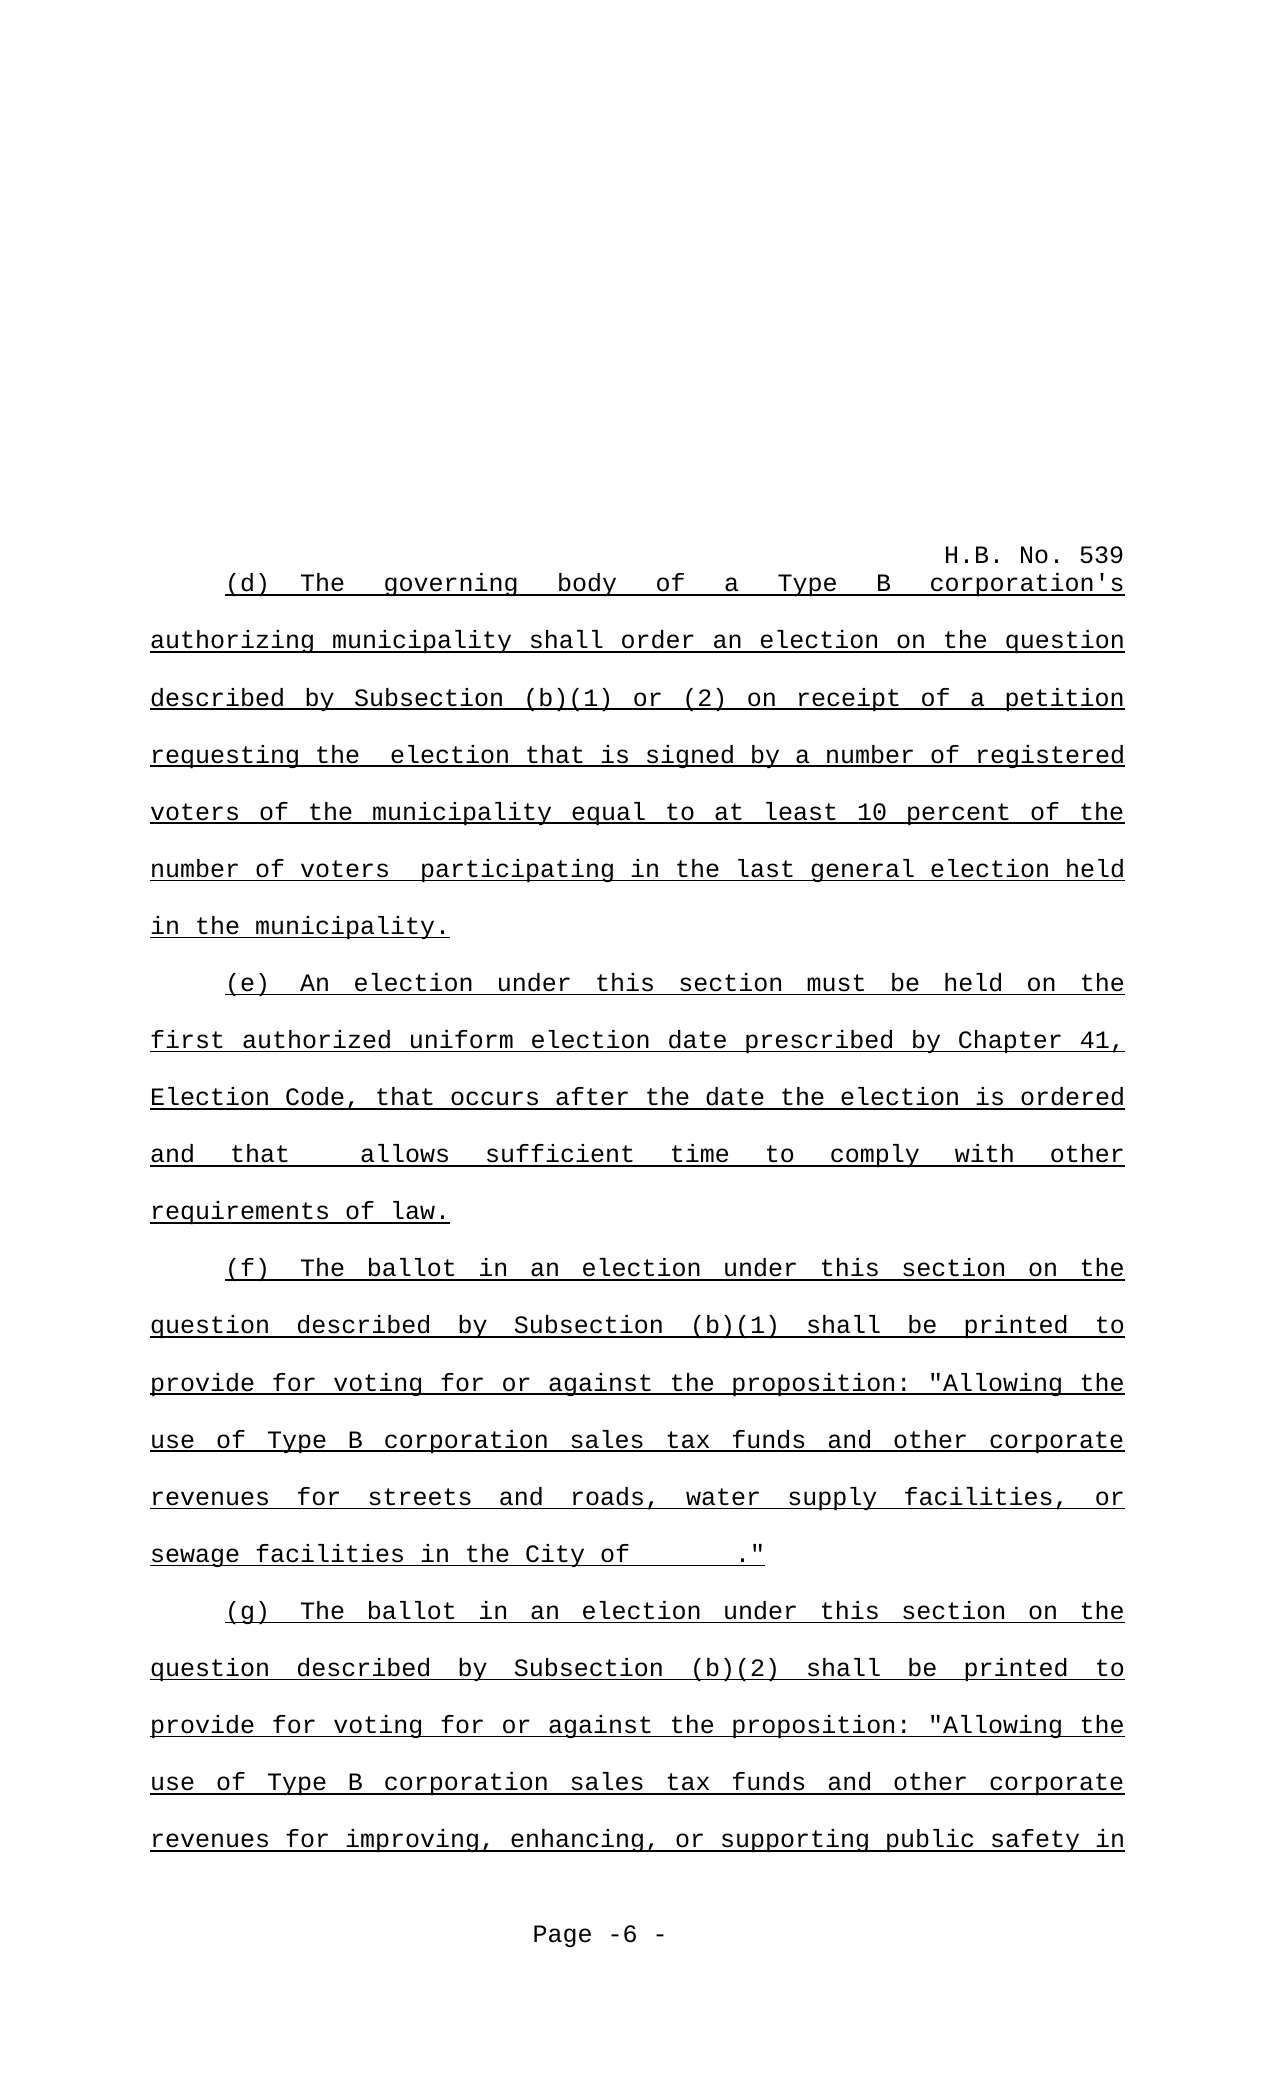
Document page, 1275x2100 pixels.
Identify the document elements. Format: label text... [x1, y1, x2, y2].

text (d) The governing body of a Type B corporation's authorizing municipality shall order an election on the question described by Subsection (b)(1) or (2) on receipt of a petition requesting the election that is signed by a number of registered voters of the municipality equal to at least 10 percent of the number of voters participating in the last general election held in the municipality. [150, 710, 1125, 765]
text (d) The governing body of a Type B corporation's authorizing municipality shall order an election on the question described by Subsection (b)(1) or (2) on receipt of a petition requesting the election that is signed by a number of registered voters of the municipality equal to at least 10 percent of the number of voters participating in the last general election held in the municipality. [150, 571, 1125, 651]
text (f) The ballot in an election under this section on the question described by Subsection (b)(1) shall be printed to provide for voting for or against the proposition: "Allowing the use of Type B corporation sales tax funds and other corporate revenues for streets and roads, water supply facilities, or sewage facilities in the City of ." [150, 1509, 1125, 1570]
text (e) An election under this section must be held on the first authorized uniform election date prescribed by Chapter 41, Election Code, that occurs after the date the election is ordered and that allows sufficient time to comply with other requirements of law. [150, 1052, 1125, 1108]
text (d) The governing body of a Type B corporation's authorizing municipality shall order an election on the question described by Subsection (b)(1) or (2) on receipt of a petition requesting the election that is signed by a number of registered voters of the municipality equal to at least 10 percent of the number of voters participating in the last general election held in the municipality. [150, 767, 1125, 822]
text (f) The ballot in an election under this section on the question described by Subsection (b)(1) shall be printed to provide for voting for or against the proposition: "Allowing the use of Type B corporation sales tax funds and other corporate revenues for streets and roads, water supply facilities, or sewage facilities in the City of ." [150, 1256, 1125, 1336]
text (f) The ballot in an election under this section on the question described by Subsection (b)(1) shall be printed to provide for voting for or against the proposition: "Allowing the use of Type B corporation sales tax funds and other corporate revenues for streets and roads, water supply facilities, or sewage facilities in the City of ." [150, 1338, 1125, 1393]
text (f) The ballot in an election under this section on the question described by Subsection (b)(1) shall be printed to provide for voting for or against the proposition: "Allowing the use of Type B corporation sales tax funds and other corporate revenues for streets and roads, water supply facilities, or sewage facilities in the City of ." [150, 1395, 1125, 1450]
text (d) The governing body of a Type B corporation's authorizing municipality shall order an election on the question described by Subsection (b)(1) or (2) on receipt of a petition requesting the election that is signed by a number of registered voters of the municipality equal to at least 10 percent of the number of voters participating in the last general election held in the municipality. [150, 653, 1125, 708]
text (d) The governing body of a Type B corporation's authorizing municipality shall order an election on the question described by Subsection (b)(1) or (2) on receipt of a petition requesting the election that is signed by a number of registered voters of the municipality equal to at least 10 percent of the number of voters participating in the last general election held in the municipality. [150, 881, 1125, 942]
text (d) The governing body of a Type B corporation's authorizing municipality shall order an election on the question described by Subsection (b)(1) or (2) on receipt of a petition requesting the election that is signed by a number of registered voters of the municipality equal to at least 10 percent of the number of voters participating in the last general election held in the municipality. [150, 824, 1125, 880]
text (e) An election under this section must be held on the first authorized uniform election date prescribed by Chapter 41, Election Code, that occurs after the date the election is ordered and that allows sufficient time to comply with other requirements of law. [150, 970, 1125, 1051]
text (f) The ballot in an election under this section on the question described by Subsection (b)(1) shall be printed to provide for voting for or against the proposition: "Allowing the use of Type B corporation sales tax funds and other corporate revenues for streets and roads, water supply facilities, or sewage facilities in the City of ." [150, 1452, 1125, 1508]
text (e) An election under this section must be held on the first authorized uniform election date prescribed by Chapter 41, Election Code, that occurs after the date the election is ordered and that allows sufficient time to comply with other requirements of law. [150, 1167, 1125, 1227]
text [150, 1795, 1125, 1850]
text (e) An election under this section must be held on the first authorized uniform election date prescribed by Chapter 41, Election Code, that occurs after the date the election is ordered and that allows sufficient time to comply with other requirements of law. [150, 1110, 1125, 1165]
